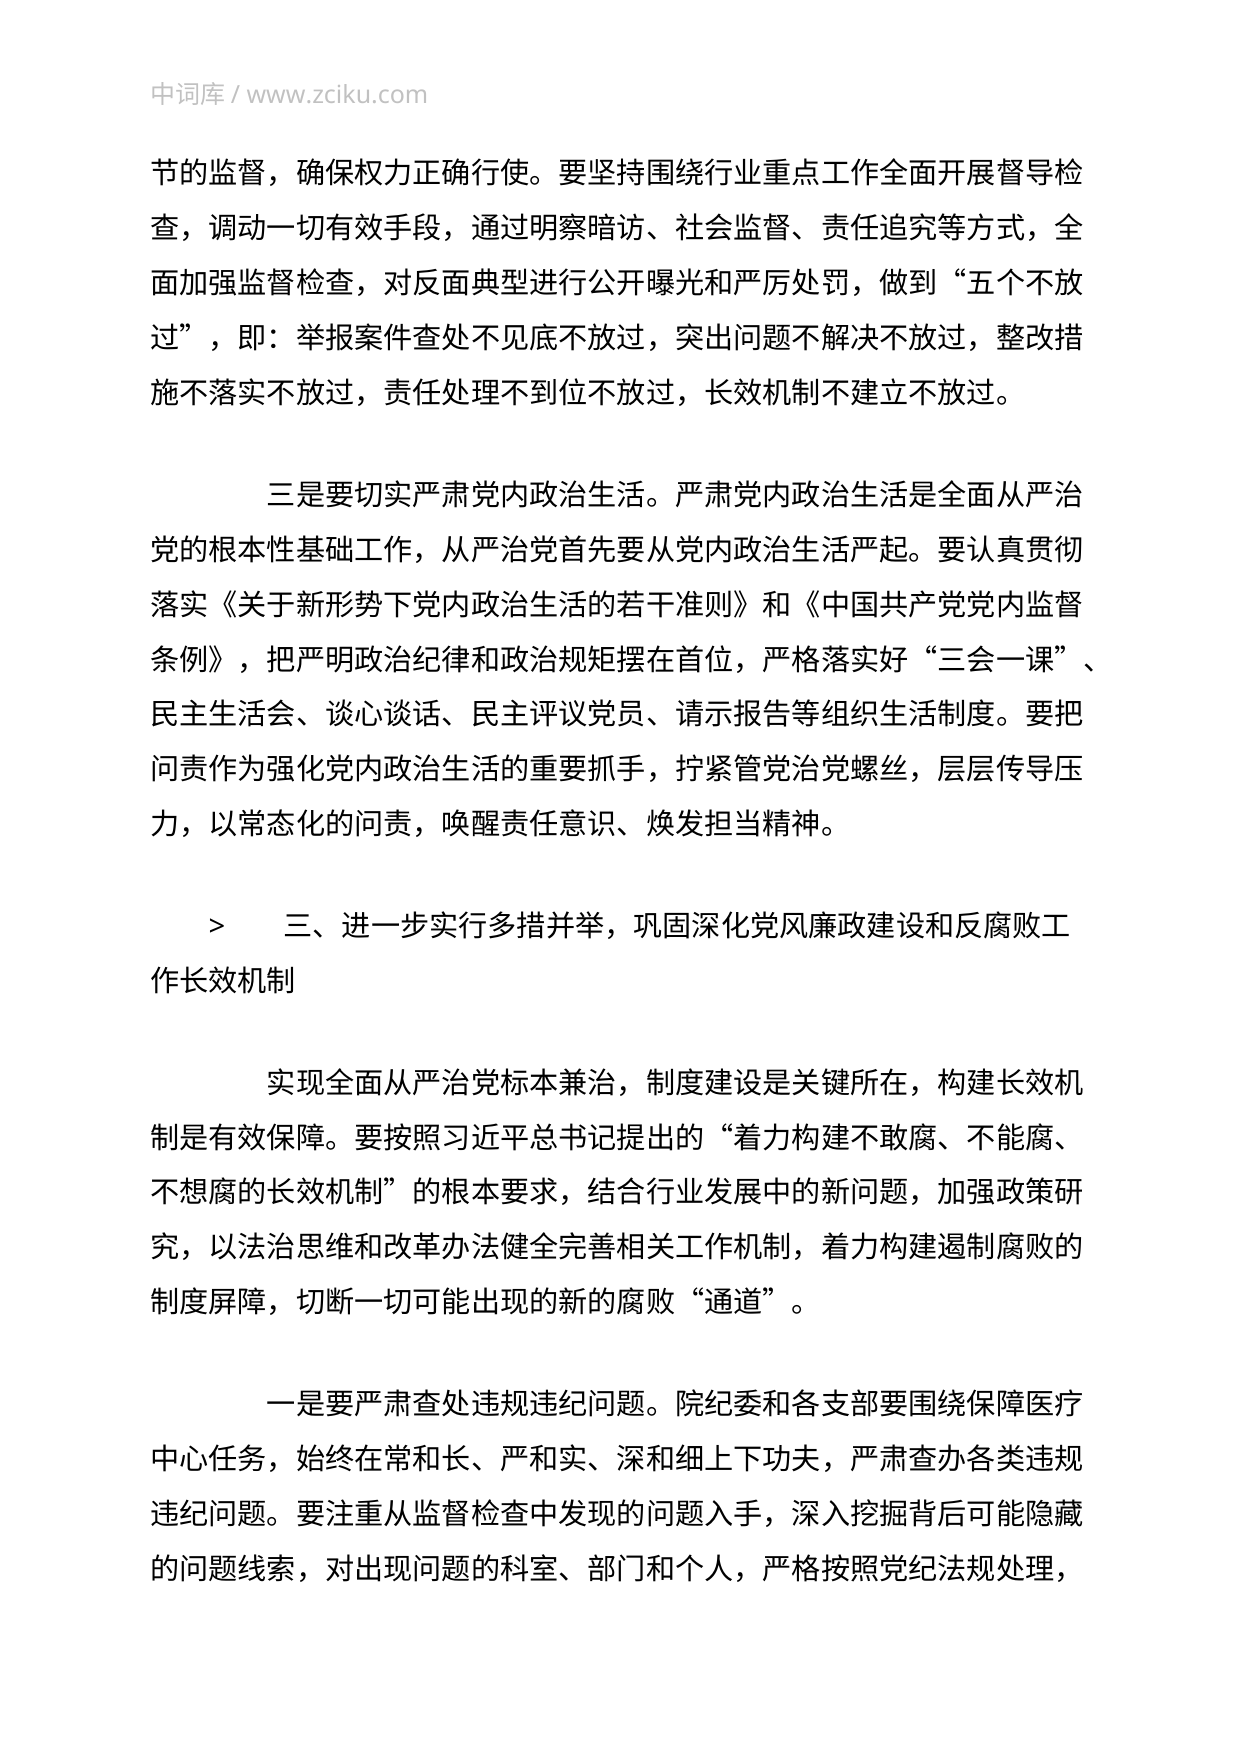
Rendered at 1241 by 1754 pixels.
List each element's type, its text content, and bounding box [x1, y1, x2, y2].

text > 三、进一步实行多措并举，巩固深化党风廉政建设和反腐败工作长效机制 [150, 902, 1090, 1000]
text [150, 150, 1090, 412]
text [150, 1381, 1090, 1588]
text 三是要切实严肃党内政治生活。严肃党内政治生活是全面从严治党的根本性基础工作，从严治党首先要从党内政治生活严起。要认真贯彻落实《关于新形势下党内政治生活的若干准则》和《中国共产党党内监督条例》，把严明政治纪律和政治规矩摆在首位，严格落实好“三会一课”、民主生活会、谈心谈话、民主评议党员、请示报告等组织生活制度。要把问责作为强化党内政治生活的重要抓手，拧紧管党治党螺丝，层层传导压力，以常态化的问责，唤醒责任意识、焕发担当精神。 [150, 471, 1090, 843]
text 实现全面从严治党标本兼治，制度建设是关键所在，构建长效机制是有效保障。要按照习近平总书记提出的“着力构建不敢腐、不能腐、不想腐的长效机制”的根本要求，结合行业发展中的新问题，加强政策研究，以法治思维和改革办法健全完善相关工作机制，着力构建遏制腐败的制度屏障，切断一切可能出现的新的腐败“通道”。 [150, 1059, 1090, 1321]
